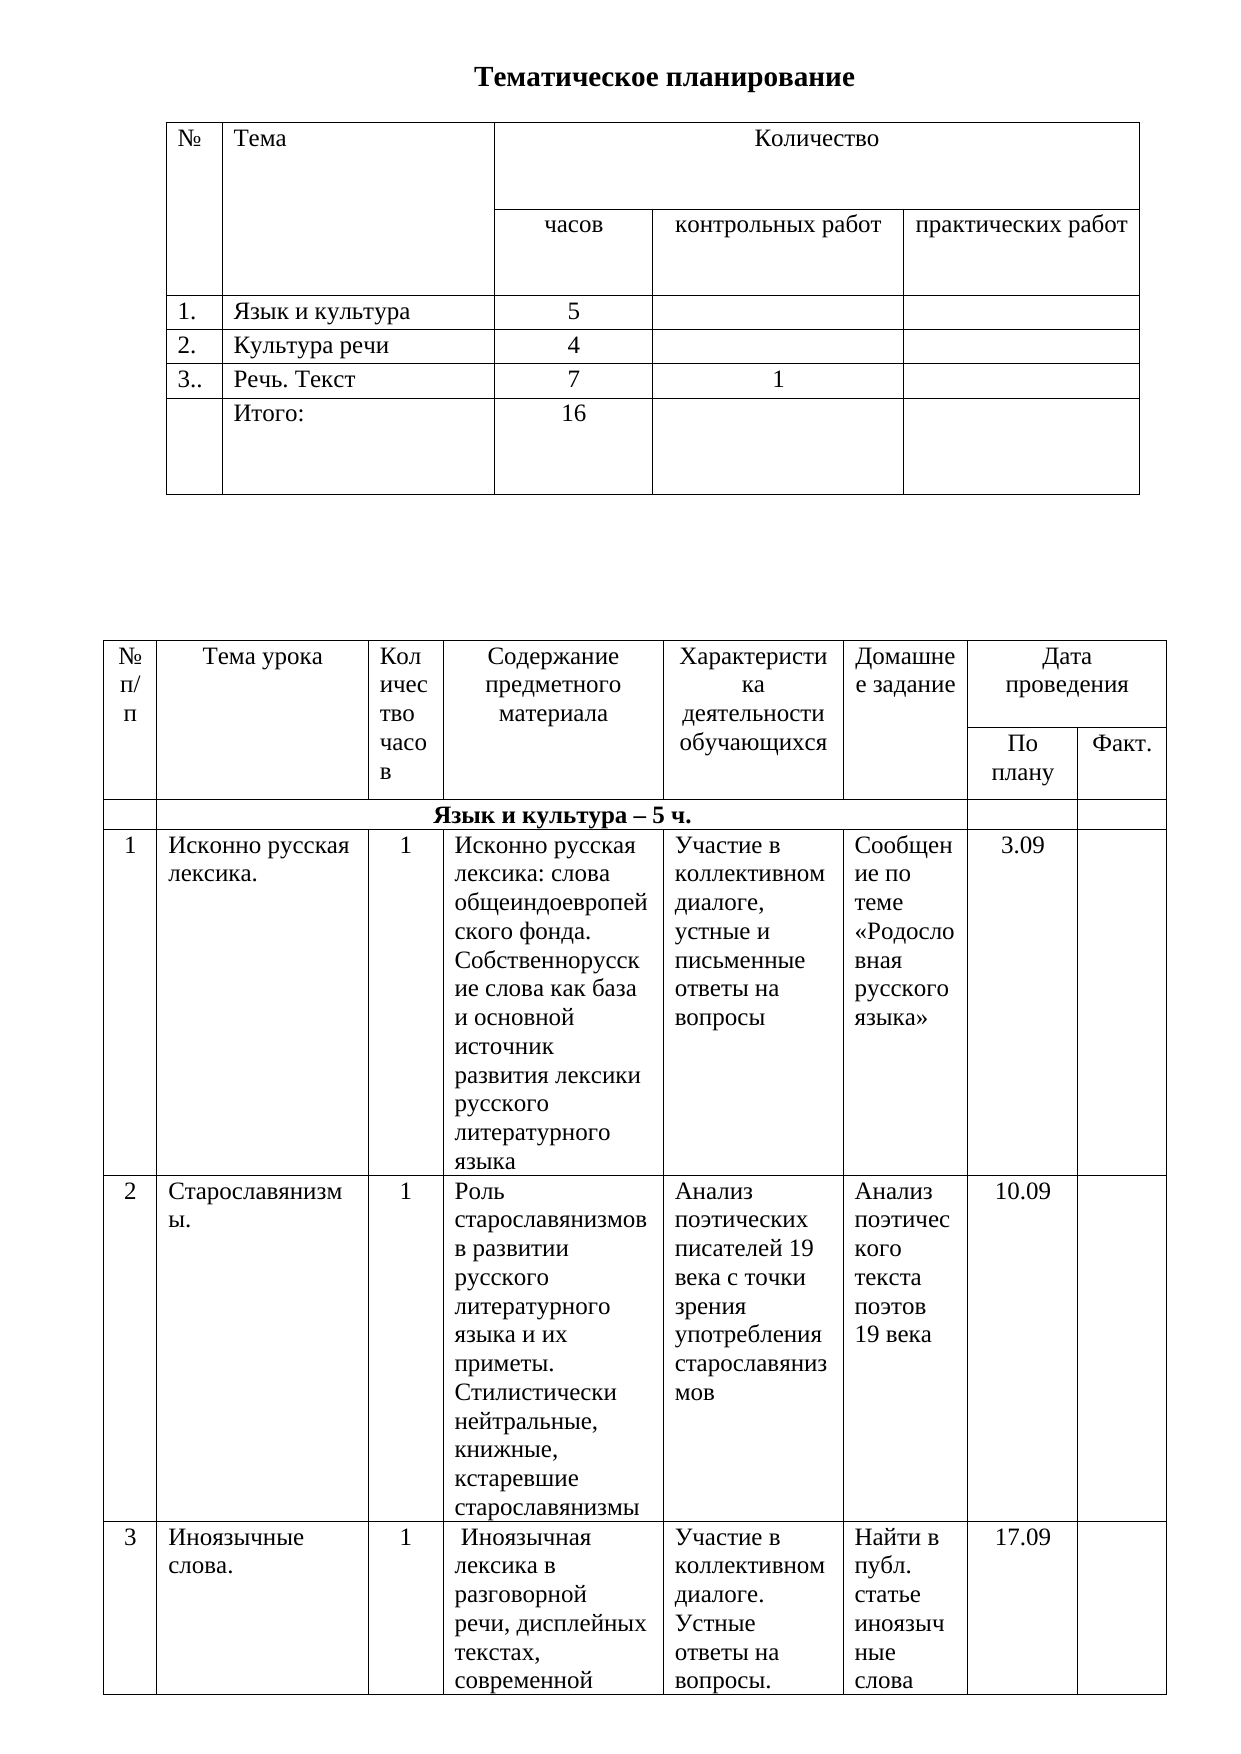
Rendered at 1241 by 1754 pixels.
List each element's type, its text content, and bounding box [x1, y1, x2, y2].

table_cell [904, 330, 1139, 363]
table_cell Итого: [223, 399, 494, 494]
table_cell 1 [104, 830, 156, 1175]
table_cell 10.09 [968, 1176, 1077, 1521]
table_header № [167, 123, 222, 295]
table_cell 2. [167, 330, 222, 363]
table_cell 5 [495, 296, 652, 329]
table_cell 1. [167, 296, 222, 329]
table_cell 2 [104, 1176, 156, 1521]
table_cell Исконно русская лексика: слова общеиндоевропейского фонда. Собственнорусские слова как база и основной источник развития лексики русского литературного языка [444, 830, 663, 1175]
table_cell Роль старославянизмов в развитии русского литературного языка и их приметы. Стилистически нейтральные, книжные, кстаревшие старославянизмы [444, 1176, 663, 1521]
table_cell 1 [369, 1522, 443, 1694]
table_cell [444, 1522, 663, 1694]
table_cell [1078, 830, 1166, 1175]
table_cell Исконно русская лексика. [157, 830, 368, 1175]
table_cell Сообщение по теме «Родословная русского языка» [844, 830, 967, 1175]
table_cell 1 [369, 830, 443, 1175]
table_cell Анализ поэтического текста поэтов 19 века [844, 1176, 967, 1521]
table_cell [653, 330, 903, 363]
table_cell По плану [968, 728, 1077, 799]
table_cell 3.. [167, 364, 222, 397]
table_header Тема урока [157, 641, 368, 799]
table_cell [664, 1522, 843, 1694]
table_cell контрольных работ [653, 210, 903, 295]
table_cell Анализ поэтических писателей 19 века с точки зрения употребления старославянизмов [664, 1176, 843, 1521]
table_cell [968, 800, 1077, 829]
table_cell [104, 800, 156, 829]
table_cell 4 [495, 330, 652, 363]
table_cell Язык и культура [223, 296, 494, 329]
table_cell [904, 296, 1139, 329]
table_header Содержание предметного материала [444, 641, 663, 799]
table_header Дата проведения [968, 641, 1166, 727]
table_cell Участие в коллективном диалоге, устные и письменные ответы на вопросы [664, 830, 843, 1175]
table_cell Иноязычные слова. [157, 1522, 368, 1694]
table_cell 3 [104, 1522, 156, 1694]
table_cell [653, 399, 903, 494]
table_cell 17.09 [968, 1522, 1077, 1694]
table_cell часов [495, 210, 652, 295]
table_cell Старославянизмы. [157, 1176, 368, 1521]
table_header № п/п [104, 641, 156, 799]
table_cell [1078, 1176, 1166, 1521]
table_cell практических работ [904, 210, 1139, 295]
table_header Домашнее задание [844, 641, 967, 799]
text Тематическое планирование [177, 59, 1152, 93]
table_cell [653, 296, 903, 329]
table_cell Язык и культура – 5 ч. [157, 800, 967, 829]
table_cell Речь. Текст [223, 364, 494, 397]
table_cell 3.09 [968, 830, 1077, 1175]
table_cell Культура речи [223, 330, 494, 363]
table_cell Факт. [1078, 728, 1166, 799]
table_header Количество [495, 123, 1139, 208]
table_cell 7 [495, 364, 652, 397]
table_header Тема [223, 123, 494, 295]
table_cell [167, 399, 222, 494]
table_header Количество часов [369, 641, 443, 799]
table_cell [1078, 1522, 1166, 1694]
table_header Характеристика деятельности обучающихся [664, 641, 843, 799]
table_cell [904, 364, 1139, 397]
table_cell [844, 1522, 967, 1694]
table_cell 1 [653, 364, 903, 397]
table_cell 1 [369, 1176, 443, 1521]
table_cell [904, 399, 1139, 494]
table_cell 16 [495, 399, 652, 494]
table_cell [1078, 800, 1166, 829]
